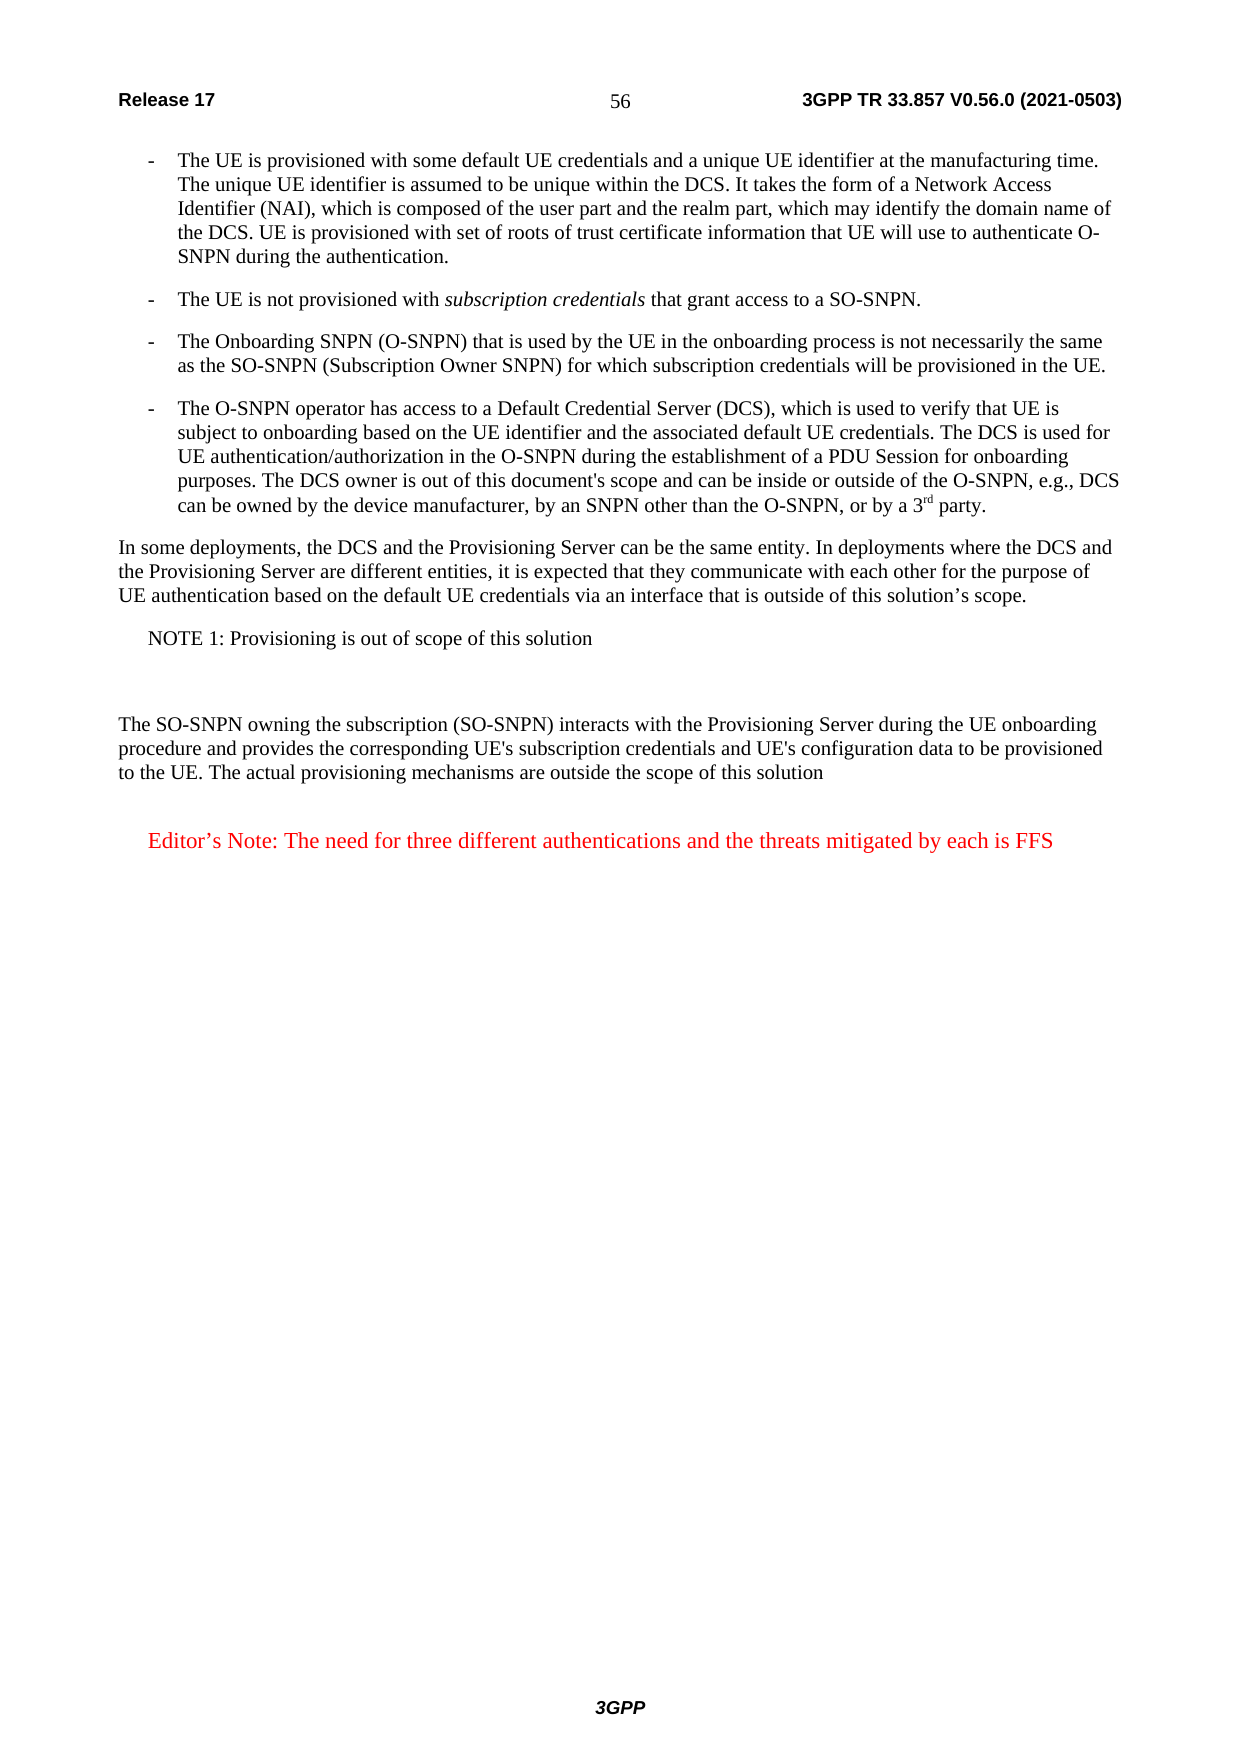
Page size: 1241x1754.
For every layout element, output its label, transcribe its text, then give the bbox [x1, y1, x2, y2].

text - The UE is provisioned with some default UE credentials and a unique UE identifier at the manufacturing time. The unique UE identifier is assumed to be unique within the DCS. It takes the form of a Network Access Identifier (NAI), which is composed of the user part and the realm part, which may identify the domain name of the DCS. UE is provisioned with set of roots of trust certificate information that UE will use to authenticate O-SNPN during the authentication. [148, 147, 1122, 268]
text The SO-SNPN owning the subscription (SO-SNPN) interacts with the Provisioning Server during the UE onboarding procedure and provides the corresponding UE's subscription credentials and UE's configuration data to be provisioned to the UE. The actual provisioning mechanisms are outside the scope of this solution [118, 712, 1122, 808]
text - The Onboarding SNPN (O-SNPN) that is used by the UE in the onboarding process is not necessarily the same as the SO-SNPN (Subscription Owner SNPN) for which subscription credentials will be provisioned in the UE. [148, 329, 1122, 377]
text NOTE 1: Provisioning is out of scope of this solution [148, 626, 1122, 650]
text - The UE is not provisioned with subscription credentials that grant access to a SO-SNPN. [148, 287, 1122, 311]
text Editor’s Note: The need for three different authentications and the threats mitigated by each is FFS [148, 827, 1122, 853]
text In some deployments, the DCS and the Provisioning Server can be the same entity. In deployments where the DCS and the Provisioning Server are different entities, it is expected that they communicate with each other for the purpose of UE authentication based on the default UE credentials via an interface that is outside of this solution’s scope. [118, 535, 1122, 607]
text - The O-SNPN operator has access to a Default Credential Server (DCS), which is used to verify that UE is subject to onboarding based on the UE identifier and the associated default UE credentials. The DCS is used for UE authentication/authorization in the O-SNPN during the establishment of a PDU Session for onboarding purposes. The DCS owner is out of this document's scope and can be inside or outside of the O-SNPN, e.g., DCS can be owned by the device manufacturer, by an SNPN other than the O-SNPN, or by a 3rd party. [148, 396, 1122, 517]
